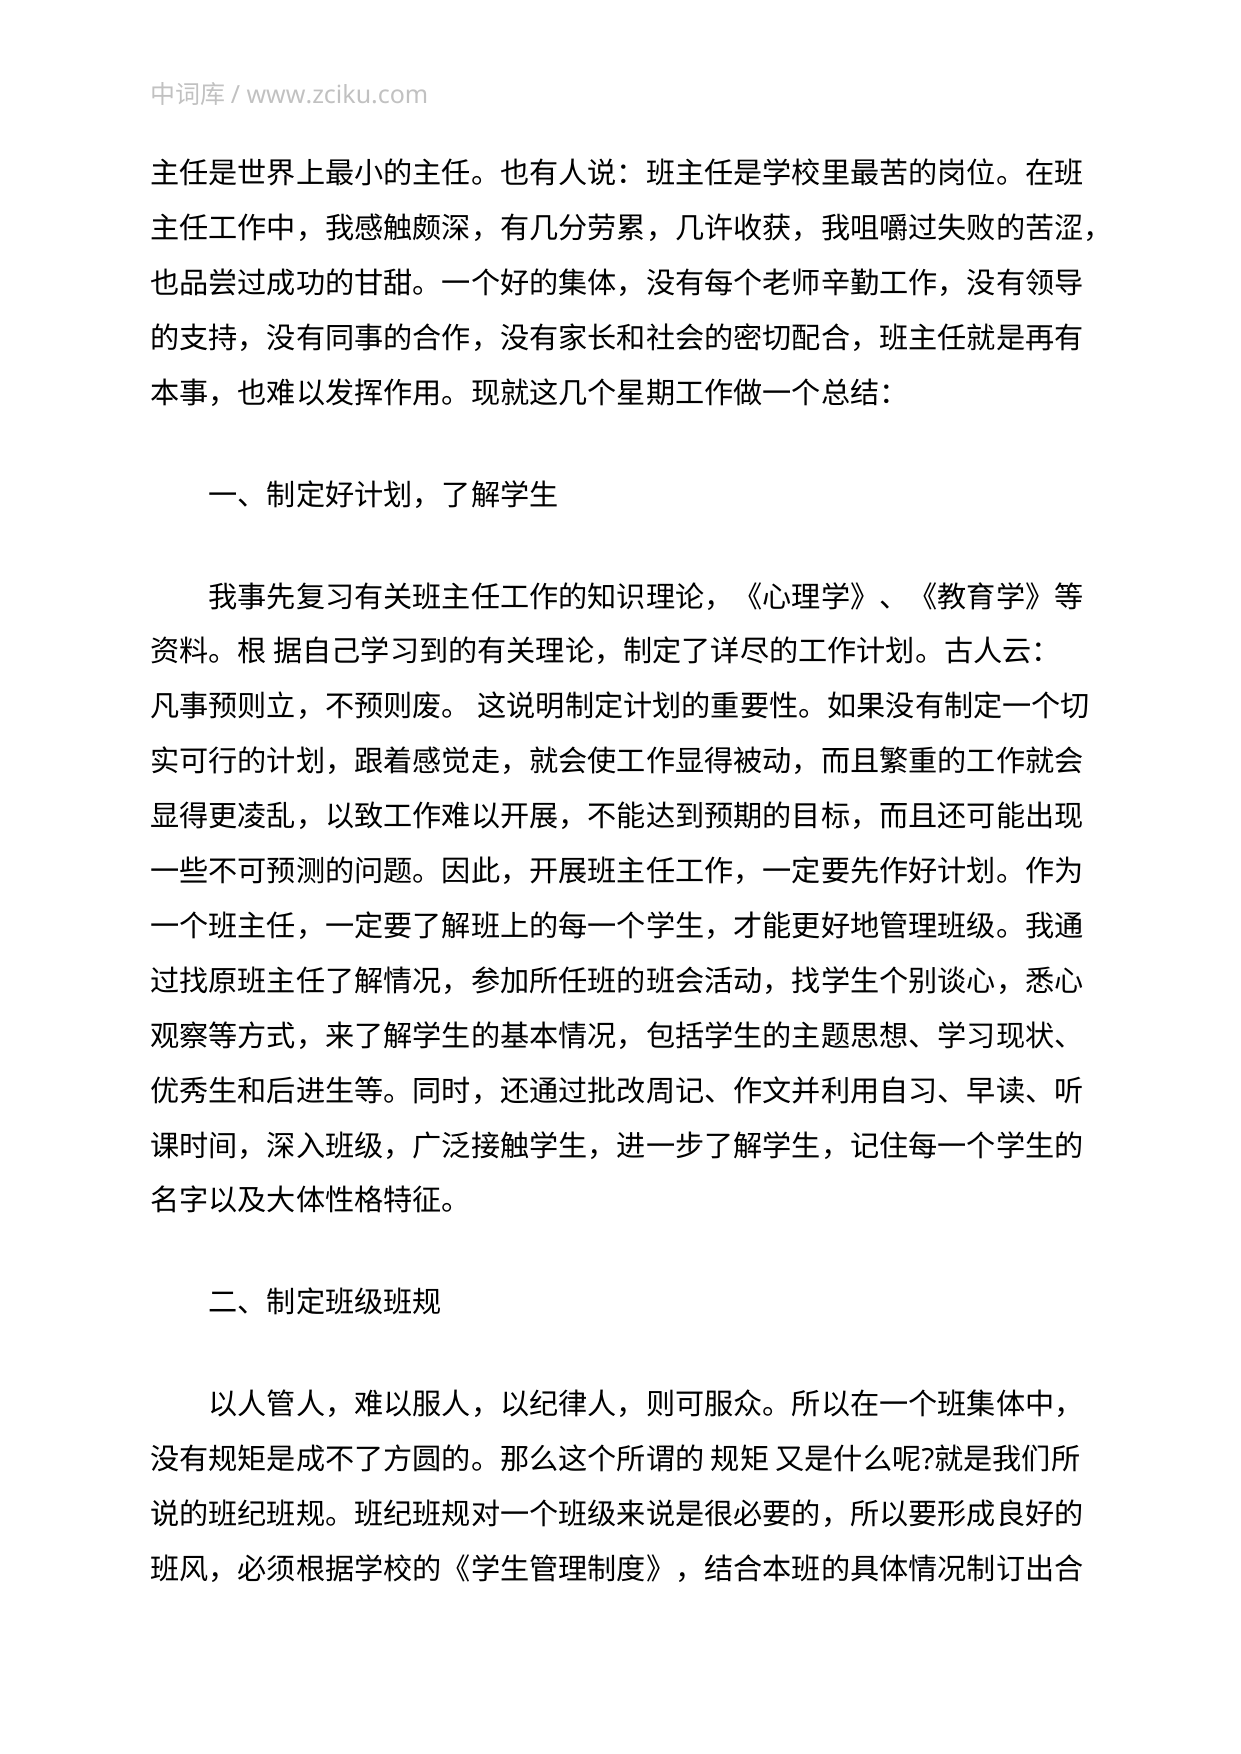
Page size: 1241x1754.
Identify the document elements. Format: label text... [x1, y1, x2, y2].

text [150, 1381, 1090, 1588]
text 我事先复习有关班主任工作的知识理论，《心理学》、《教育学》等资料。根 据自己学习到的有关理论，制定了详尽的工作计划。古人云： 凡事预则立，不预则废。 这说明制定计划的重要性。如果没有制定一个切实可行的计划，跟着感觉走，就会使工作显得被动，而且繁重的工作就会显得更凌乱，以致工作难以开展，不能达到预期的目标，而且还可能出现一些不可预测的问题。因此，开展班主任工作，一定要先作好计划。作为一个班主任，一定要了解班上的每一个学生，才能更好地管理班级。我通过找原班主任了解情况，参加所任班的班会活动，找学生个别谈心，悉心观察等方式，来了解学生的基本情况，包括学生的主题思想、学习现状、优秀生和后进生等。同时，还通过批改周记、作文并利用自习、早读、听课时间，深入班级，广泛接触学生，进一步了解学生，记住每一个学生的名字以及大体性格特征。 [150, 573, 1090, 1219]
text 一、制定好计划，了解学生 [150, 471, 1090, 514]
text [150, 150, 1090, 412]
text 二、制定班级班规 [150, 1279, 1090, 1321]
